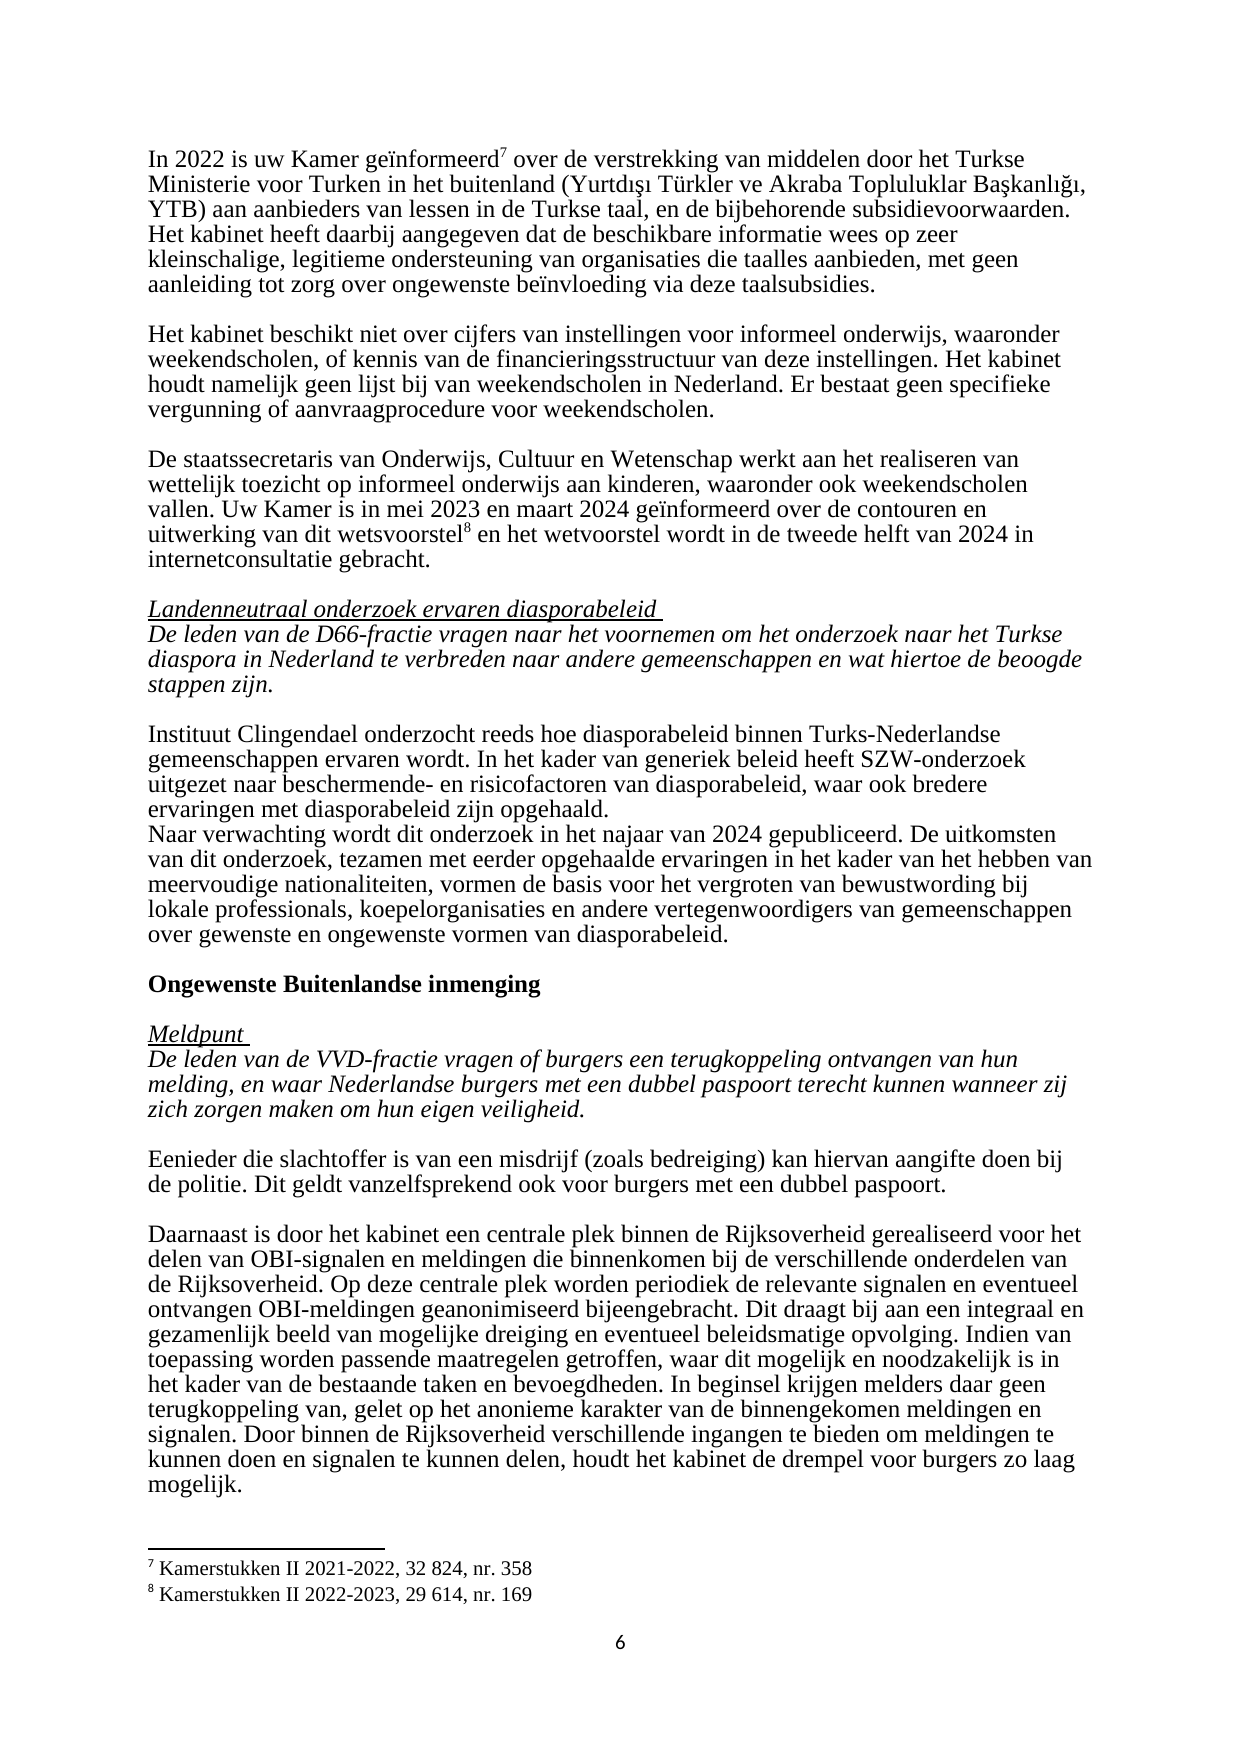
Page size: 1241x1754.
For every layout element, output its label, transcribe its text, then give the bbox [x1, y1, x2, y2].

text Het kabinet beschikt niet over cijfers van instellingen voor informeel onderwijs, waaronder weekendscholen, of kennis van de financieringsstructuur van deze instellingen. Het kabinet houdt namelijk geen lijst bij van weekendscholen in Nederland. Er bestaat geen specifieke vergunning of aanvraagprocedure voor weekendscholen. [148, 323, 1093, 423]
text Landenneutraal onderzoek ervaren diasporabeleid [148, 598, 1093, 623]
text In 2022 is uw Kamer geïnformeerd over de verstrekking van middelen door het Turkse Ministerie voor Turken in het buitenland (Yurtdışı Türkler ve Akraba Topluluklar Başkanlığı, YTB) aan aanbieders van lessen in de Turkse taal, en de bijbehorende subsidievoorwaarden. Het kabinet heeft daarbij aangegeven dat de beschikbare informatie wees op zeer kleinschalige, legitieme ondersteuning van organisaties die taalles aanbieden, met geen aanleiding tot zorg over ongewenste beïnvloeding via deze taalsubsidies. [148, 148, 1093, 298]
text De leden van de D66-fractie vragen naar het voornemen om het onderzoek naar het Turkse diaspora in Nederland te verbreden naar andere gemeenschappen en wat hiertoe de beoogde stappen zijn. [148, 623, 1093, 698]
text De staatssecretaris van Onderwijs, Cultuur en Wetenschap werkt aan het realiseren van wettelijk toezicht op informeel onderwijs aan kinderen, waaronder ook weekendscholen vallen. Uw Kamer is in mei 2023 en maart 2024 geïnformeerd over de contouren en uitwerking van dit wetsvoorstel en het wetvoorstel wordt in de tweede helft van 2024 in internetconsultatie gebracht. [148, 448, 1093, 573]
text De leden van de VVD-fractie vragen of burgers een terugkoppeling ontvangen van hun melding, en waar Nederlandse burgers met een dubbel paspoort terecht kunnen wanneer zij zich zorgen maken om hun eigen veiligheid. [148, 1048, 1093, 1123]
text Instituut Clingendael onderzocht reeds hoe diasporabeleid binnen Turks-Nederlandse gemeenschappen ervaren wordt. In het kader van generiek beleid heeft SZW-onderzoek uitgezet naar beschermende- en risicofactoren van diasporabeleid, waar ook bredere ervaringen met diasporabeleid zijn opgehaald. [148, 723, 1093, 823]
text Eenieder die slachtoffer is van een misdrijf (zoals bedreiging) kan hiervan aangifte doen bij de politie. Dit geldt vanzelfsprekend ook voor burgers met een dubbel paspoort. [148, 1148, 1093, 1198]
text Meldpunt [148, 1023, 1093, 1048]
text Daarnaast is door het kabinet een centrale plek binnen de Rijksoverheid gerealiseerd voor het delen van OBI-signalen en meldingen die binnenkomen bij de verschillende onderdelen van de Rijksoverheid. Op deze centrale plek worden periodiek de relevante signalen en eventueel ontvangen OBI-meldingen geanonimiseerd bijeengebracht. Dit draagt bij aan een integraal en gezamenlijk beeld van mogelijke dreiging en eventueel beleidsmatige opvolging. Indien van toepassing worden passende maatregelen getroffen, waar dit mogelijk en noodzakelijk is in het kader van de bestaande taken en bevoegdheden. In beginsel krijgen melders daar geen terugkoppeling van, gelet op het anonieme karakter van de binnengekomen meldingen en signalen. Door binnen de Rijksoverheid verschillende ingangen te bieden om meldingen te kunnen doen en signalen te kunnen delen, houdt het kabinet de drempel voor burgers zo laag mogelijk. [148, 1223, 1093, 1498]
text Ongewenste Buitenlandse inmenging [148, 973, 1093, 998]
text Naar verwachting wordt dit onderzoek in het najaar van 2024 gepubliceerd. De uitkomsten van dit onderzoek, tezamen met eerder opgehaalde ervaringen in het kader van het hebben van meervoudige nationaliteiten, vormen de basis voor het vergroten van bewustwording bij lokale professionals, koepelorganisaties en andere vertegenwoordigers van gemeenschappen over gewenste en ongewenste vormen van diasporabeleid. [148, 823, 1093, 948]
